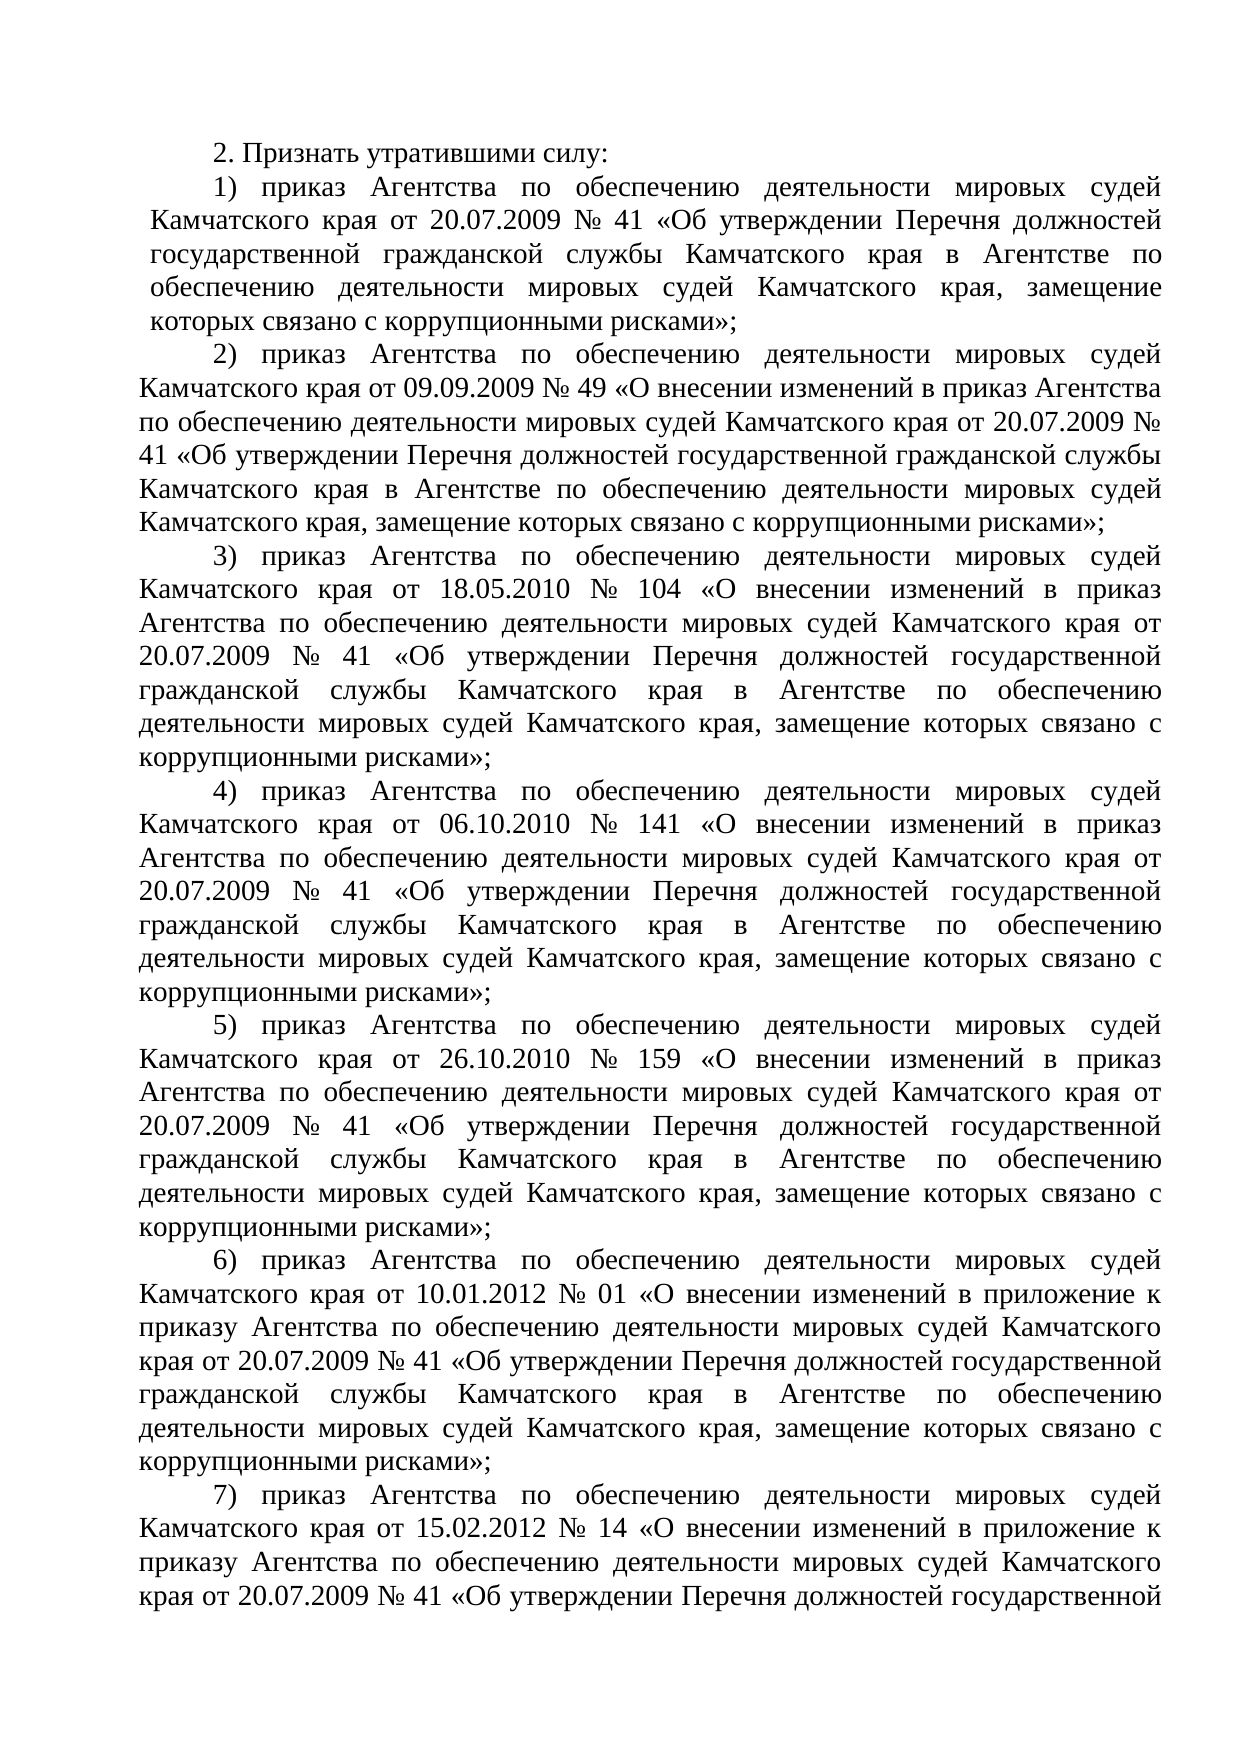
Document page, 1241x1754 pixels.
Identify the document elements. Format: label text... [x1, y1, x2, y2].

text 6) приказ Агентства по обеспечению деятельности мировых судей Камчатского края от 10.01.2012 № 01 «О внесении изменений в приложение к приказу Агентства по обеспечению деятельности мировых судей Камчатского края от 20.07.2009 № 41 «Об утверждении Перечня должностей государственной гражданской службы Камчатского края в Агентстве по обеспечению деятельности мировых судей Камчатского края, замещение которых связано с коррупционными рисками»; [139, 1242, 1162, 1477]
text 5) приказ Агентства по обеспечению деятельности мировых судей Камчатского края от 26.10.2010 № 159 «О внесении изменений в приказ Агентства по обеспечению деятельности мировых судей Камчатского края от 20.07.2009 № 41 «Об утверждении Перечня должностей государственной гражданской службы Камчатского края в Агентстве по обеспечению деятельности мировых судей Камчатского края, замещение которых связано с коррупционными рисками»; [139, 1007, 1162, 1242]
text 2. Признать утратившими силу: [150, 135, 1162, 169]
text 3) приказ Агентства по обеспечению деятельности мировых судей Камчатского края от 18.05.2010 № 104 «О внесении изменений в приказ Агентства по обеспечению деятельности мировых судей Камчатского края от 20.07.2009 № 41 «Об утверждении Перечня должностей государственной гражданской службы Камчатского края в Агентстве по обеспечению деятельности мировых судей Камчатского края, замещение которых связано с коррупционными рисками»; [139, 538, 1162, 773]
text 1) приказ Агентства по обеспечению деятельности мировых судей Камчатского края от 20.07.2009 № 41 «Об утверждении Перечня должностей государственной гражданской службы Камчатского края в Агентстве по обеспечению деятельности мировых судей Камчатского края, замещение которых связано с коррупционными рисками»; [150, 169, 1162, 337]
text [139, 1477, 1162, 1611]
text 4) приказ Агентства по обеспечению деятельности мировых судей Камчатского края от 06.10.2010 № 141 «О внесении изменений в приказ Агентства по обеспечению деятельности мировых судей Камчатского края от 20.07.2009 № 41 «Об утверждении Перечня должностей государственной гражданской службы Камчатского края в Агентстве по обеспечению деятельности мировых судей Камчатского края, замещение которых связано с коррупционными рисками»; [139, 773, 1162, 1007]
text 2) приказ Агентства по обеспечению деятельности мировых судей Камчатского края от 09.09.2009 № 49 «О внесении изменений в приказ Агентства по обеспечению деятельности мировых судей Камчатского края от 20.07.2009 № 41 «Об утверждении Перечня должностей государственной гражданской службы Камчатского края в Агентстве по обеспечению деятельности мировых судей Камчатского края, замещение которых связано с коррупционными рисками»; [139, 337, 1162, 538]
